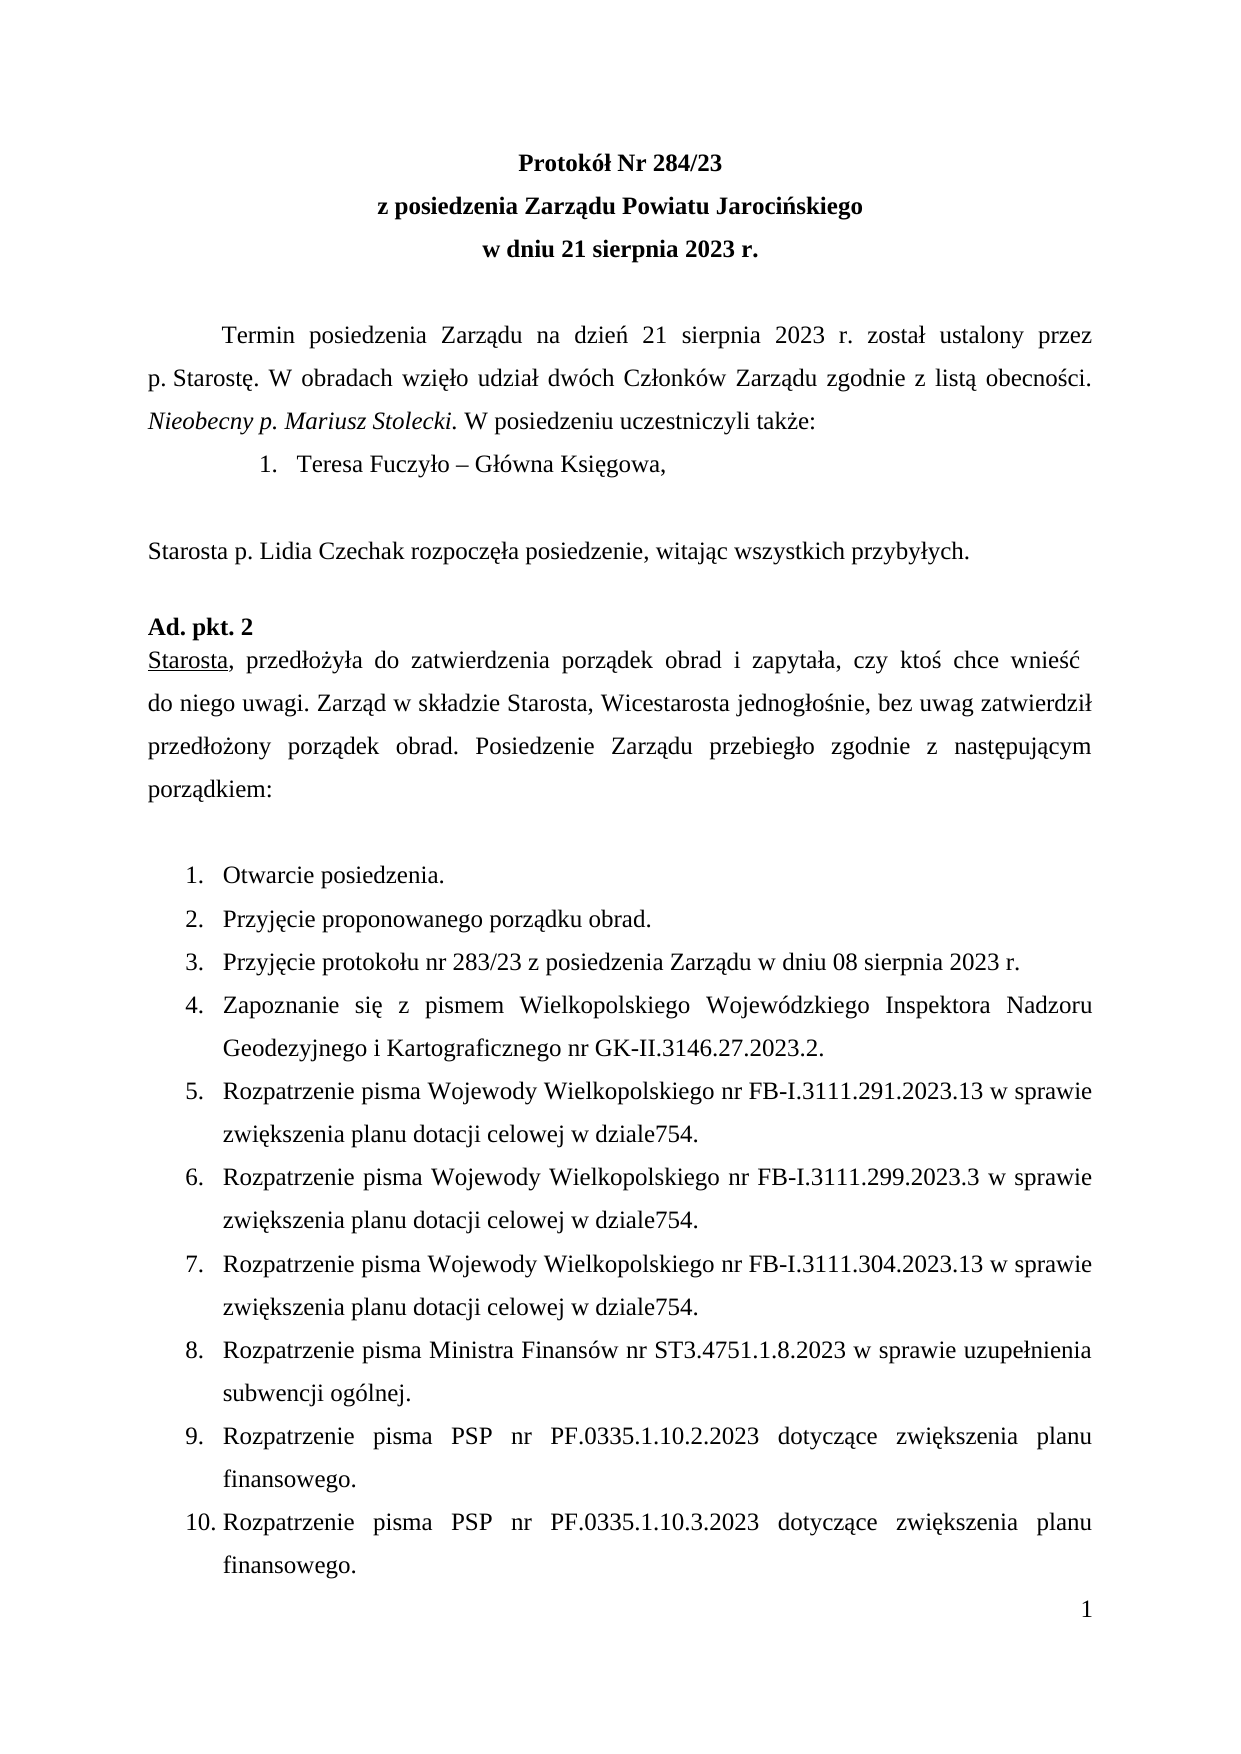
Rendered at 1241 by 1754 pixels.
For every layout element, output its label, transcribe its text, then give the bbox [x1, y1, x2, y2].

list Rozpatrzenie pisma Ministra Finansów nr ST3.4751.1.8.2023 w sprawie uzupełnienia subwencji ogólnej. [185, 1335, 1093, 1407]
text Starosta, przedłożyła do zatwierdzenia porządek obrad i zapytała, czy ktoś chce wnieść do niego uwagi. Zarząd w składzie Starosta, Wicestarosta jednogłośnie, bez uwag zatwierdził przedłożony porządek obrad. Posiedzenie Zarządu przebiegło zgodnie z następującym porządkiem: [148, 645, 1093, 803]
list Rozpatrzenie pisma PSP nr PF.0335.1.10.3.2023 dotyczące zwiększenia planu finansowego. [185, 1507, 1093, 1579]
text Termin posiedzenia Zarządu na dzień 21 sierpnia 2023 r. został ustalony przez p. Starostę. W obradach wzięło udział dwóch Członków Zarządu zgodnie z listą obecności. Nieobecny p. Mariusz Stolecki. W posiedzeniu uczestniczyli także: [148, 320, 1093, 435]
text Starosta p. Lidia Czechak rozpoczęła posiedzenie, witając wszystkich przybyłych. [148, 536, 1093, 564]
text Protokół Nr 284/23 [148, 148, 1093, 176]
list Rozpatrzenie pisma PSP nr PF.0335.1.10.2.2023 dotyczące zwiększenia planu finansowego. [185, 1421, 1093, 1493]
text w dniu 21 sierpnia 2023 r. [148, 234, 1093, 263]
list Otwarcie posiedzenia. [185, 861, 1093, 889]
list Rozpatrzenie pisma Wojewody Wielkopolskiego nr FB-I.3111.291.2023.13 w sprawie zwiększenia planu dotacji celowej w dziale754. [185, 1076, 1093, 1148]
list Rozpatrzenie pisma Wojewody Wielkopolskiego nr FB-I.3111.299.2023.3 w sprawie zwiększenia planu dotacji celowej w dziale754. [185, 1162, 1093, 1234]
list Teresa Fuczyło – Główna Księgowa, [259, 449, 1093, 478]
text z posiedzenia Zarządu Powiatu Jarocińskiego [148, 191, 1093, 219]
list Rozpatrzenie pisma Wojewody Wielkopolskiego nr FB-I.3111.304.2023.13 w sprawie zwiększenia planu dotacji celowej w dziale754. [185, 1249, 1093, 1321]
list Przyjęcie proponowanego porządku obrad. [185, 904, 1093, 932]
list Zapoznanie się z pismem Wielkopolskiego Wojewódzkiego Inspektora Nadzoru Geodezyjnego i Kartograficznego nr GK-II.3146.27.2023.2. [185, 990, 1093, 1062]
list Przyjęcie protokołu nr 283/23 z posiedzenia Zarządu w dniu 08 sierpnia 2023 r. [185, 947, 1093, 976]
text Ad. pkt. 2 [148, 612, 1093, 641]
